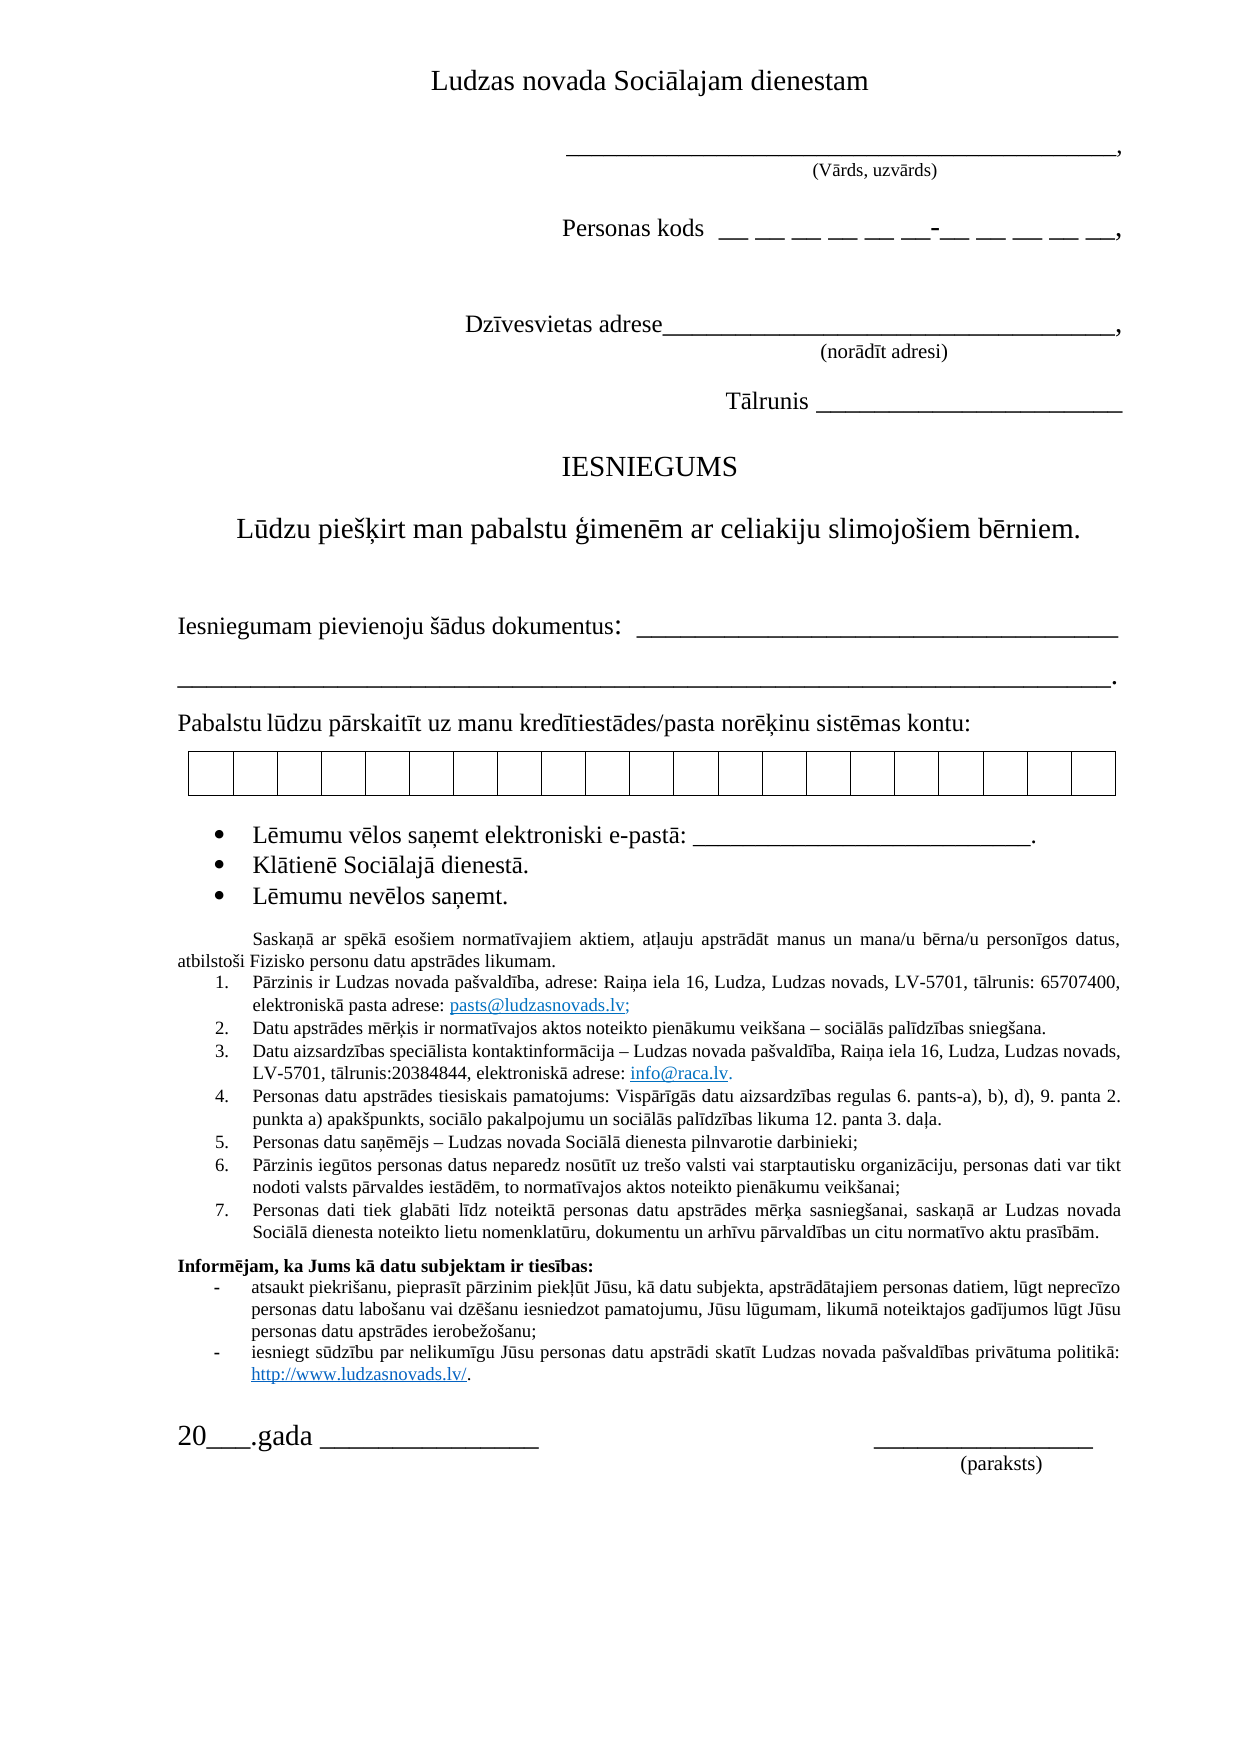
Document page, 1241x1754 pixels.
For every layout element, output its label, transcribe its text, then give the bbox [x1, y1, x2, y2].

text Pabalstu lūdzu pārskaitīt uz manu kredītiestādes/pasta norēķinu sistēmas kontu: [177, 708, 1122, 736]
table_header [895, 752, 938, 795]
list Klātienē Sociālajā dienestā. [215, 850, 1122, 879]
table_header [542, 752, 585, 795]
list Personas dati tiek glabāti līdz noteiktā personas datu apstrādes mērķa sasniegšanai, saskaņā ar Ludzas novada Sociālā dienesta noteikto lietu nomenklatūru, dokumentu un arhīvu pārvaldības un citu normatīvo aktu prasībām. [215, 1199, 1122, 1242]
list Datu aizsardzības speciālista kontaktinformācija – Ludzas novada pašvaldība, Raiņa iela 16, Ludza, Ludzas novads, LV-5701, tālrunis:20384844, elektroniskā adrese: info@raca.lv. [215, 1039, 1122, 1084]
table_header [807, 752, 850, 795]
table_header [1072, 752, 1115, 795]
text Ludzas novada Sociālajam dienestam [177, 63, 1122, 97]
table_header [939, 752, 983, 795]
list Pārzinis iegūtos personas datus neparedz nosūtīt uz trešo valsti vai starptautisku organizāciju, personas dati var tikt nodoti valsts pārvaldes iestādēm, to normatīvajos aktos noteikto pienākumu veikšanai; [215, 1153, 1122, 1198]
text Saskaņā ar spēkā esošiem normatīvajiem aktiem, atļauju apstrādāt manus un mana/u bērna/u personīgos datus, atbilstoši Fizisko personu datu apstrādes likumam. [177, 928, 1122, 971]
list atsaukt piekrišanu, pieprasīt pārzinim piekļūt Jūsu, kā datu subjekta, apstrādātajiem personas datiem, lūgt neprecīzo personas datu labošanu vai dzēšanu iesniedzot pamatojumu, Jūsu lūgumam, likumā noteiktajos gadījumos lūgt Jūsu personas datu apstrādes ierobežošanu; [213, 1276, 1122, 1341]
table_header [984, 752, 1027, 795]
table_header [366, 752, 409, 795]
list Personas datu apstrādes tiesiskais pamatojums: Vispārīgās datu aizsardzības regulas 6. pants-a), b), d), 9. panta 2. punkta a) apakšpunkts, sociālo pakalpojumu un sociālās palīdzības likuma 12. panta 3. daļa. [215, 1085, 1122, 1129]
list Pārzinis ir Ludzas novada pašvaldība, adrese: Raiņa iela 16, Ludza, Ludzas novads, LV-5701, tālrunis: 65707400, elektroniskā pasta adrese: pasts@ludzasnovads.lv; [215, 971, 1122, 1015]
table_header [630, 752, 673, 795]
table_header [674, 752, 718, 795]
text Tālrunis _____________________ [177, 382, 1122, 415]
text Informējam, ka Jums kā datu subjektam ir tiesības: [177, 1255, 1122, 1276]
table_header [410, 752, 453, 795]
text 20___.gada _______________ _______________ [177, 1418, 1122, 1451]
table_header [851, 752, 894, 795]
text Lūdzu piešķirt man pabalstu ģimenēm ar celiakiju slimojošiem bērniem. [177, 511, 1122, 545]
text (paraksts) [177, 1451, 1122, 1475]
table_header [719, 752, 762, 795]
table_header [454, 752, 497, 795]
table_header [322, 752, 365, 795]
list Lēmumu nevēlos saņemt. [215, 881, 1122, 909]
text ____________________________________________, [177, 130, 1122, 159]
text (norādīt adresi) [177, 339, 1122, 363]
text Iesniegumam pievienoju šādus dokumentus: _________________________________ [177, 607, 1122, 641]
text Dzīvesvietas adrese_______________________________, [177, 305, 1122, 339]
table_header [586, 752, 629, 795]
list iesniegt sūdzību par nelikumīgu Jūsu personas datu apstrādi skatīt Ludzas novada pašvaldības privātuma politikā: http://www.ludzasnovads.lv/. [213, 1341, 1122, 1384]
list Personas datu saņēmējs – Ludzas novada Sociālā dienesta pilnvarotie darbinieki; [215, 1131, 1122, 1152]
table_header [1028, 752, 1071, 795]
list Datu apstrādes mērķis ir normatīvajos aktos noteikto pienākumu veikšana – sociālās palīdzības sniegšana. [215, 1017, 1122, 1038]
table_header [763, 752, 806, 795]
text (Vārds, uzvārds) [177, 159, 1122, 181]
table_header [189, 752, 233, 795]
list Lēmumu vēlos saņemt elektroniski e-pastā: ___________________________. [215, 820, 1122, 849]
text IESNIEGUMS [177, 449, 1122, 482]
table_header [278, 752, 321, 795]
table_header [498, 752, 541, 795]
text Personas kods __ __ __ __ __ __-__ __ __ __ __, [177, 209, 1122, 243]
text ________________________________________________________________. [177, 657, 1122, 691]
table_header [234, 752, 277, 795]
